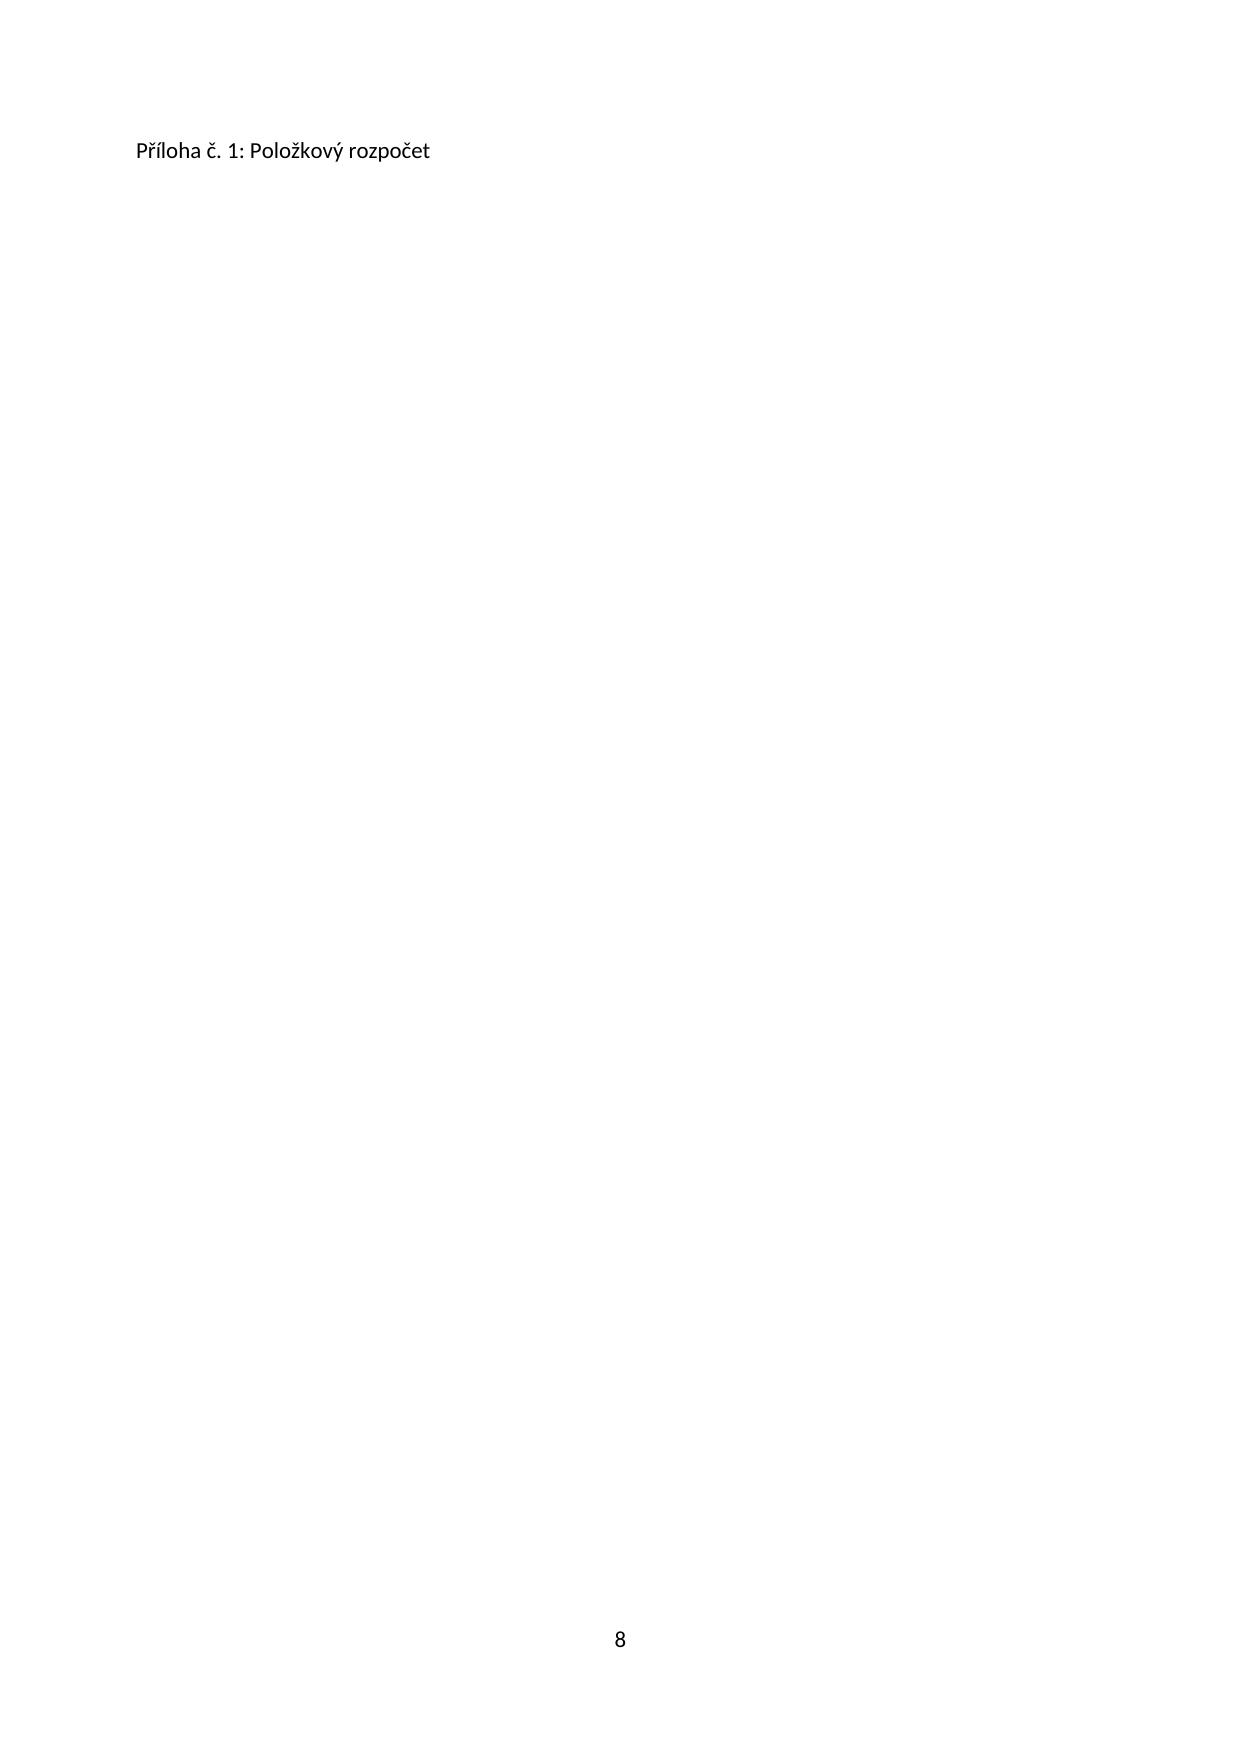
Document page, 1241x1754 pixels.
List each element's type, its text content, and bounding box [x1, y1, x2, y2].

text Příloha č. 1: Položkový rozpočet [136, 136, 1104, 164]
